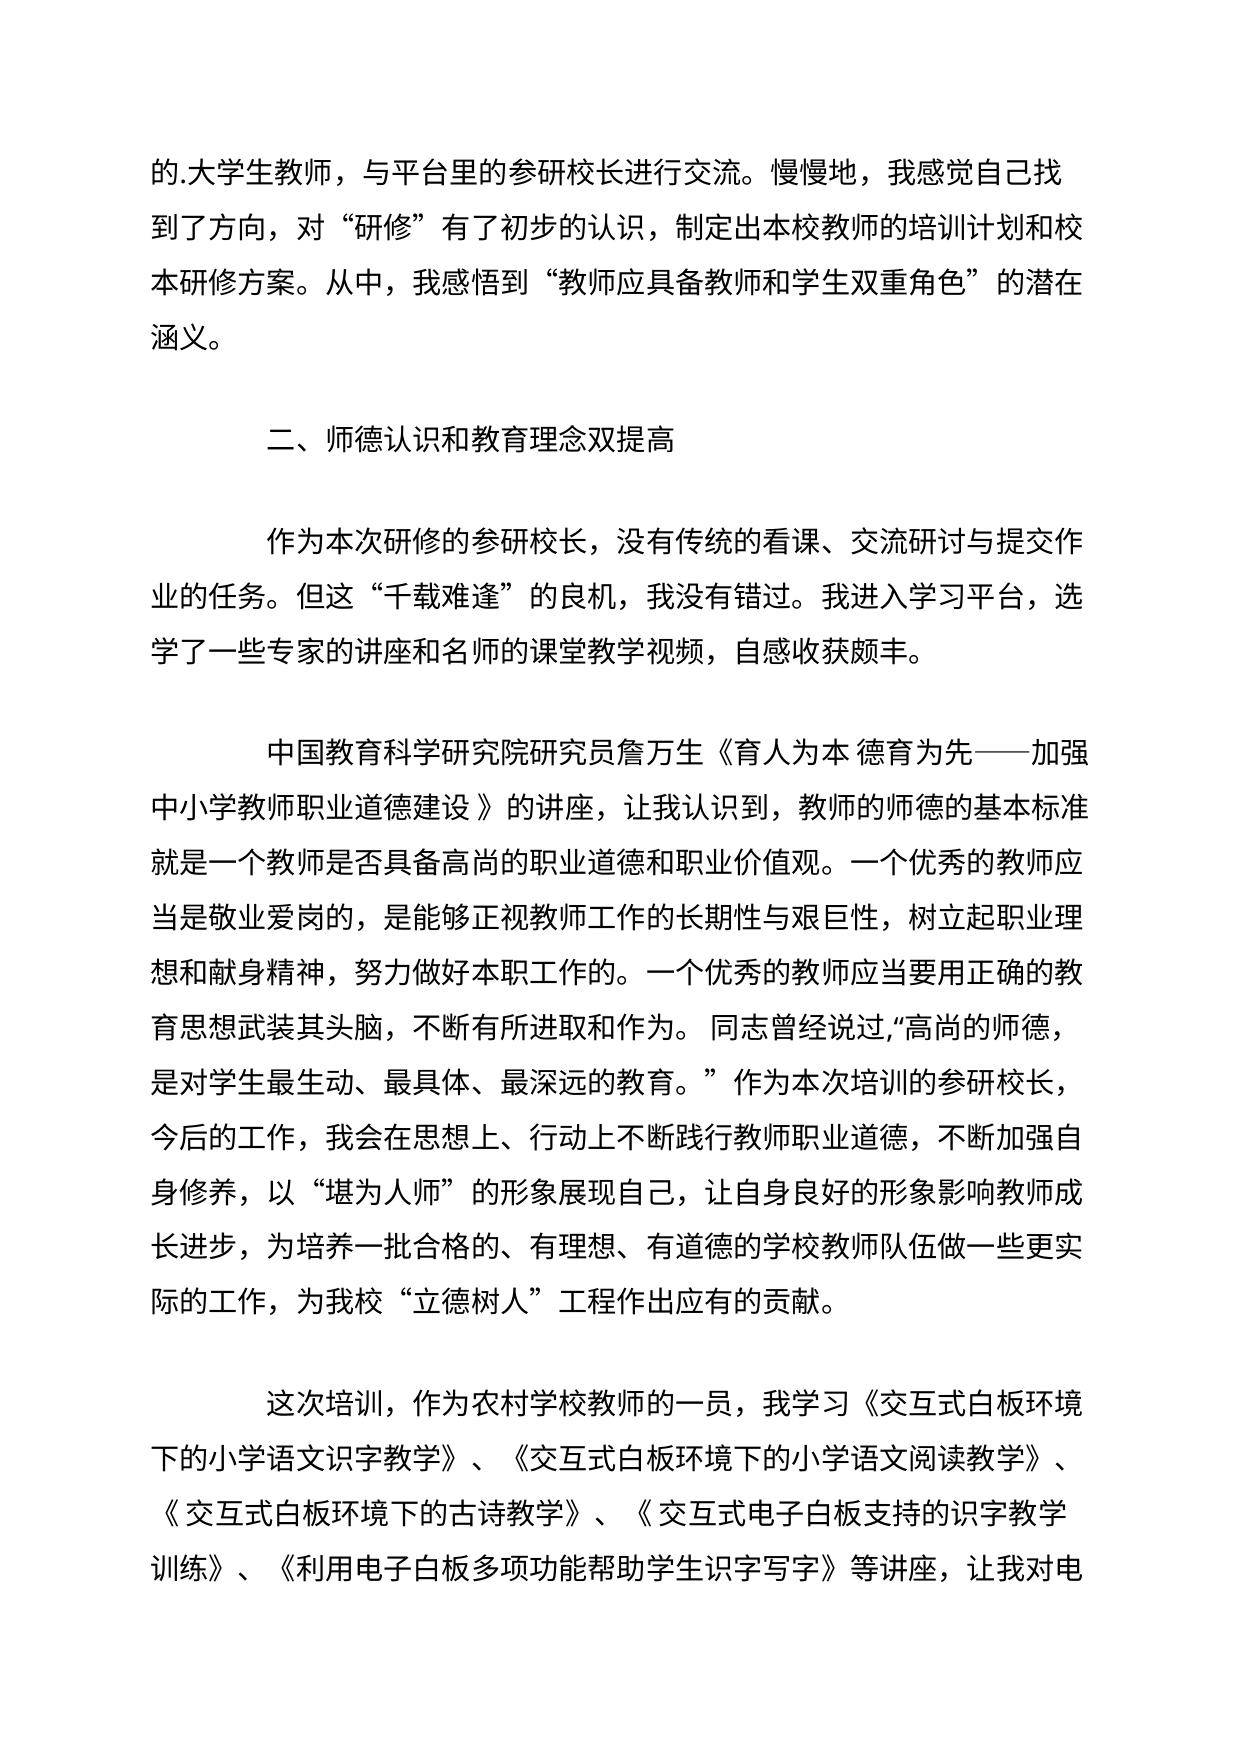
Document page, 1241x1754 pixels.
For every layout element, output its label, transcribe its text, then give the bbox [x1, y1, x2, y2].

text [150, 150, 1090, 357]
text 中国教育科学研究院研究员詹万生《育人为本 德育为先——加强中小学教师职业道德建设 》的讲座，让我认识到，教师的师德的基本标准就是一个教师是否具备高尚的职业道德和职业价值观。一个优秀的教师应当是敬业爱岗的，是能够正视教师工作的长期性与艰巨性，树立起职业理想和献身精神，努力做好本职工作的。一个优秀的教师应当要用正确的教育思想武装其头脑，不断有所进取和作为。 同志曾经说过,“高尚的师德，是对学生最生动、最具体、最深远的教育。”作为本次培训的参研校长，今后的工作，我会在思想上、行动上不断践行教师职业道德，不断加强自身修养，以“堪为人师”的形象展现自己，让自身良好的形象影响教师成长进步，为培养一批合格的、有理想、有道德的学校教师队伍做一些更实际的工作，为我校“立德树人”工程作出应有的贡献。 [150, 730, 1090, 1321]
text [150, 1381, 1090, 1588]
text 二、师德认识和教育理念双提高 [150, 417, 1090, 459]
text 作为本次研修的参研校长，没有传统的看课、交流研讨与提交作业的任务。但这“千载难逢”的良机，我没有错过。我进入学习平台，选学了一些专家的讲座和名师的课堂教学视频，自感收获颇丰。 [150, 518, 1090, 670]
